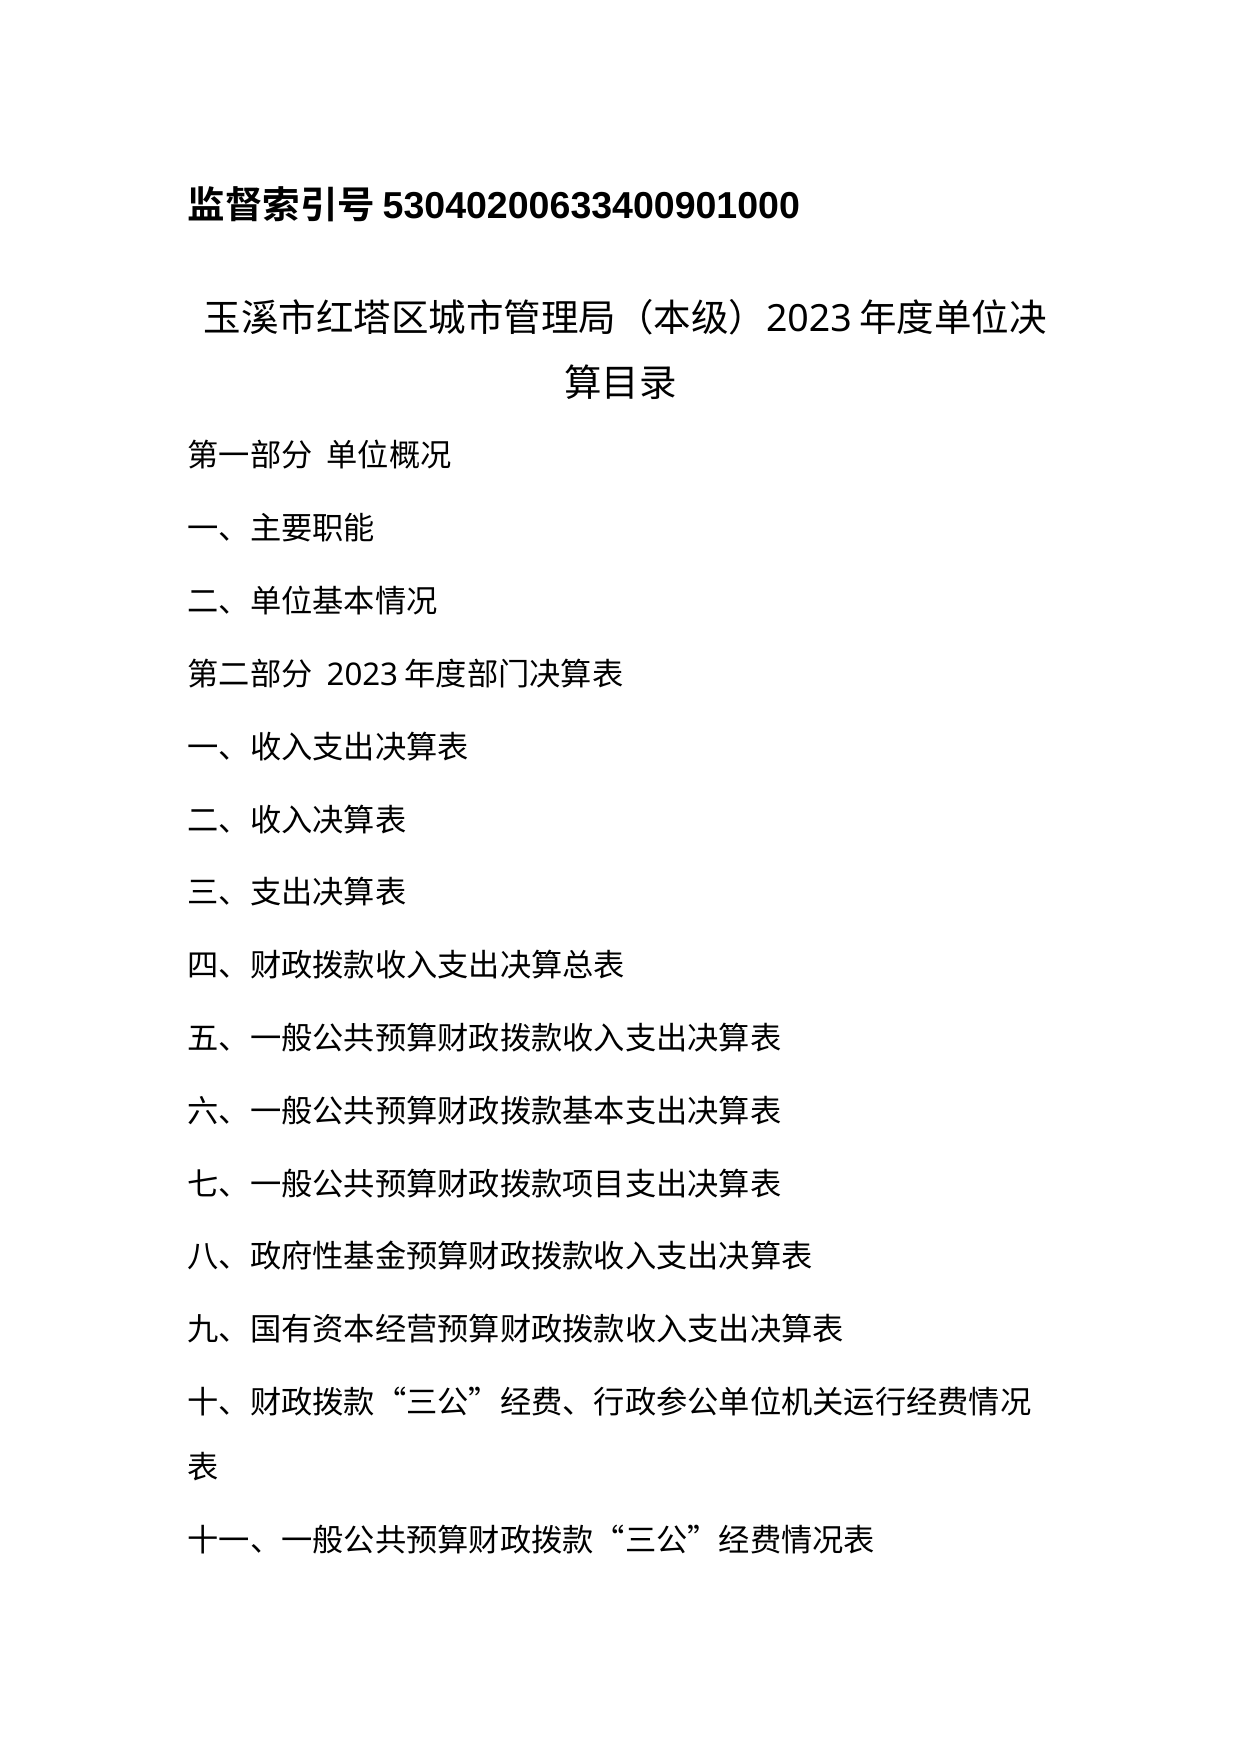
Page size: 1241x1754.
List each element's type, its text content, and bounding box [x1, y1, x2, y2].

text 一、主要职能 [187, 493, 1053, 558]
text 玉溪市红塔区城市管理局（本级）2023年度单位决算目录 [187, 283, 1053, 413]
text 七、一般公共预算财政拨款项目支出决算表 [187, 1149, 1053, 1214]
text 九、国有资本经营预算财政拨款收入支出决算表 [187, 1294, 1053, 1359]
text 二、收入决算表 [187, 785, 1053, 850]
text 十、财政拨款“三公”经费、行政参公单位机关运行经费情况表 [187, 1367, 1053, 1497]
text 第一部分 单位概况 [187, 421, 1053, 486]
text 一、收入支出决算表 [187, 712, 1053, 777]
text 八、政府性基金预算财政拨款收入支出决算表 [187, 1222, 1053, 1287]
text 六、一般公共预算财政拨款基本支出决算表 [187, 1076, 1053, 1141]
text 二、单位基本情况 [187, 566, 1053, 631]
text 五、一般公共预算财政拨款收入支出决算表 [187, 1003, 1053, 1068]
text 监督索引号53040200633400901000 [187, 170, 1053, 235]
text 四、财政拨款收入支出决算总表 [187, 930, 1053, 995]
text 十一、一般公共预算财政拨款“三公”经费情况表 [187, 1505, 1053, 1570]
text 三、支出决算表 [187, 858, 1053, 923]
text 第二部分 2023年度部门决算表 [187, 639, 1053, 704]
